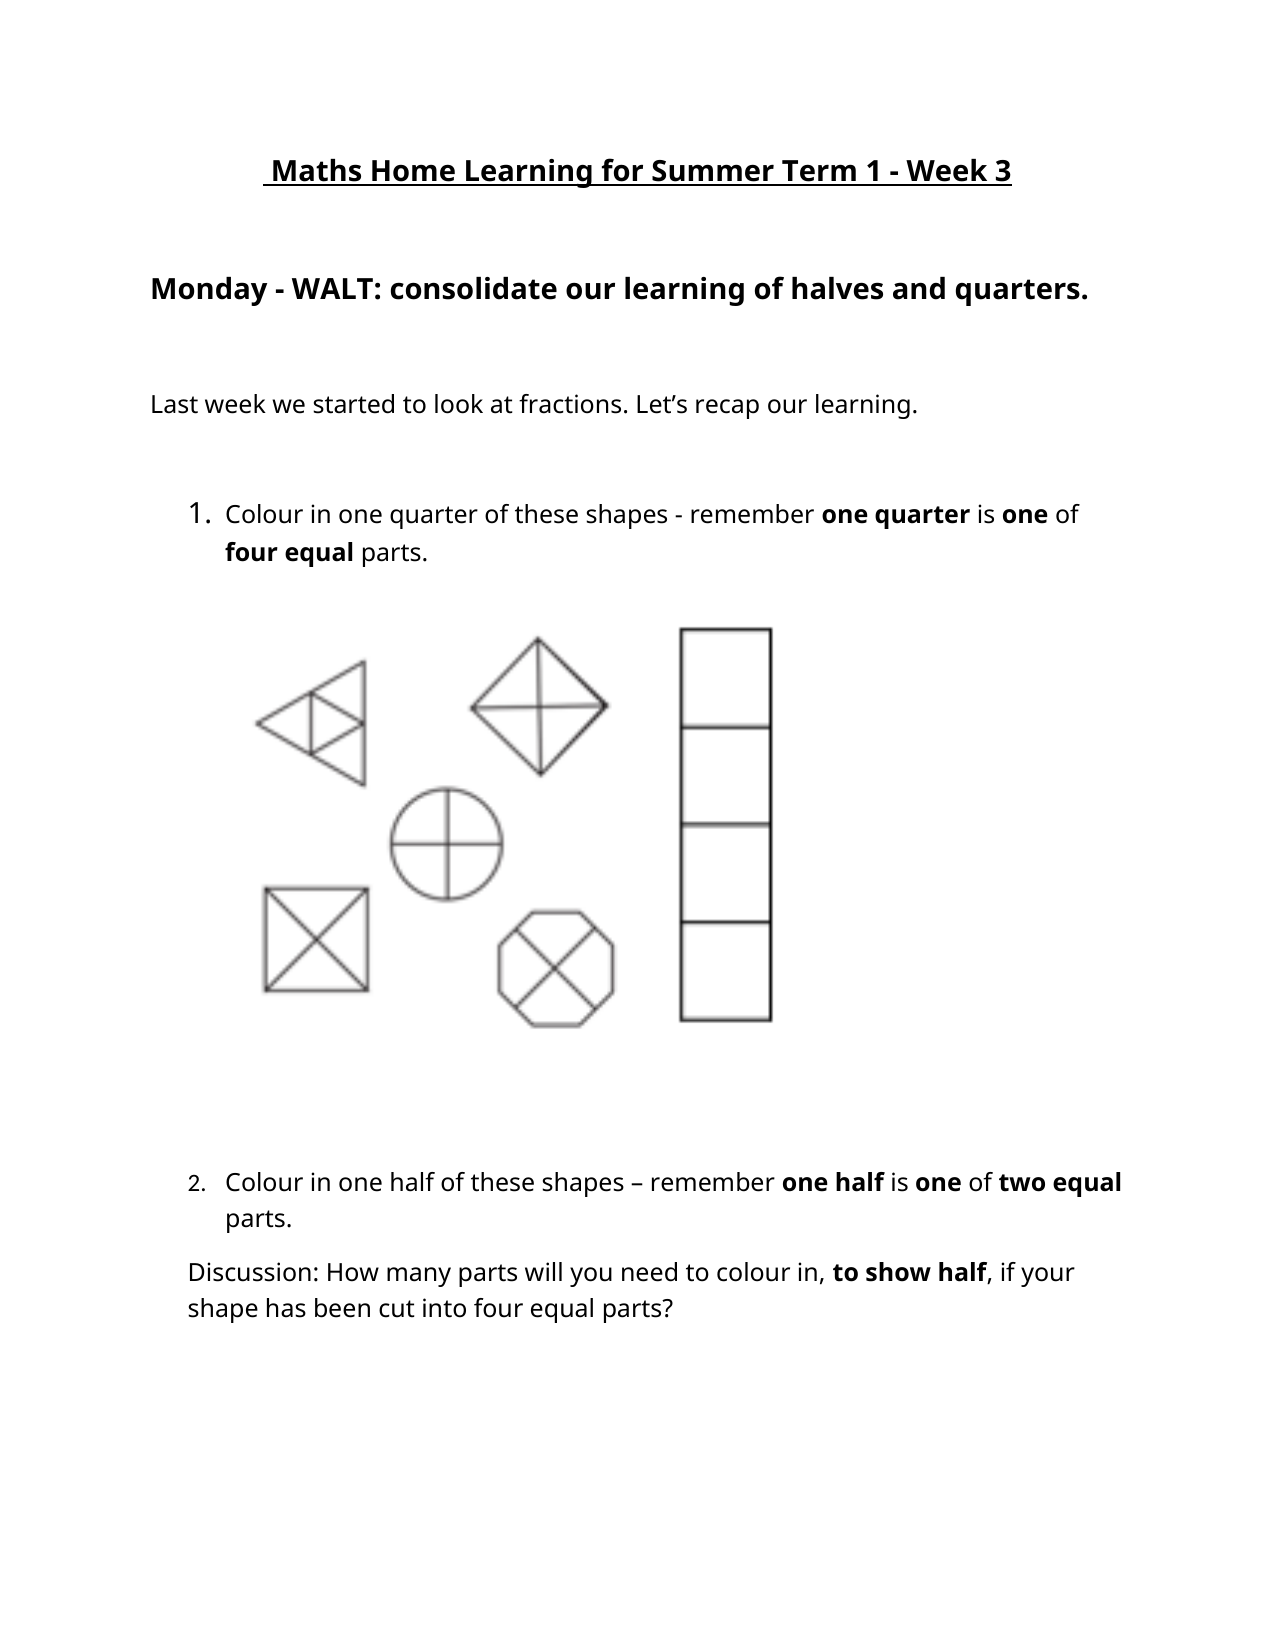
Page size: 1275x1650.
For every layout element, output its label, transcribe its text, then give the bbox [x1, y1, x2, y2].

text Discussion: How many parts will you need to colour in, to show half, if your shape has been cut into four equal parts? [187, 1254, 1125, 1324]
list Colour in one quarter of these shapes - remember one quarter is one of four equal parts. [187, 492, 1125, 568]
text Maths Home Learning for Summer Term 1 - Week 3 [150, 150, 1125, 190]
picture [221, 587, 800, 1041]
text Last week we started to look at fractions. Let’s recap our learning. [150, 386, 1125, 420]
list Colour in one half of these shapes – remember one half is one of two equal parts. [187, 1165, 1125, 1235]
text Monday - WALT: consolidate our learning of halves and quarters. [150, 268, 1125, 308]
